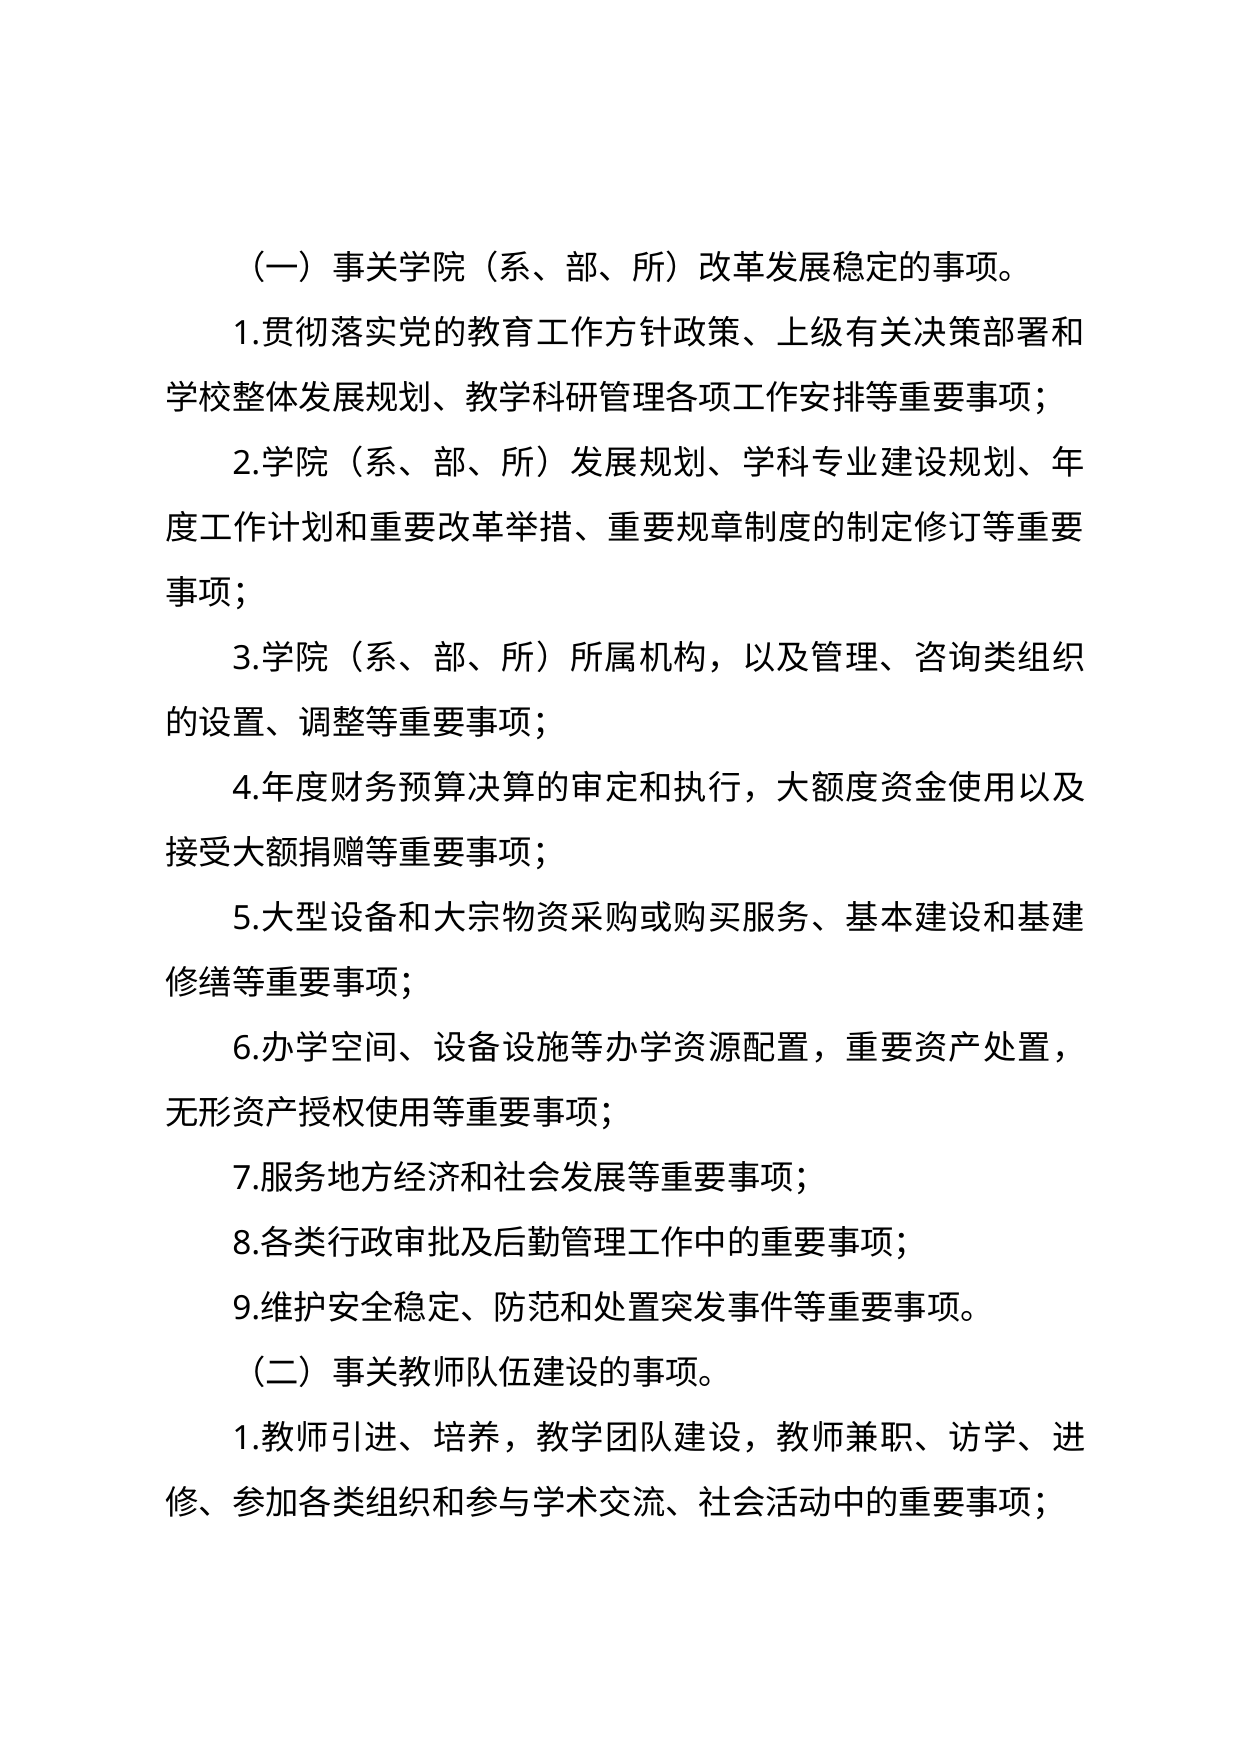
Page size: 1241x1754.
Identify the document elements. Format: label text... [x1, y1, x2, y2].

text 1.教师引进、培养，教学团队建设，教师兼职、访学、进修、参加各类组织和参与学术交流、社会活动中的重要事项； [165, 1403, 1087, 1533]
text （一）事关学院（系、部、所）改革发展稳定的事项。 [165, 233, 1087, 298]
text 4.年度财务预算决算的审定和执行，大额度资金使用以及接受大额捐赠等重要事项； [165, 753, 1087, 883]
text 9.维护安全稳定、防范和处置突发事件等重要事项。 [165, 1273, 1087, 1338]
text 2.学院（系、部、所）发展规划、学科专业建设规划、年度工作计划和重要改革举措、重要规章制度的制定修订等重要事项； [165, 428, 1087, 623]
text 8.各类行政审批及后勤管理工作中的重要事项； [165, 1208, 1087, 1273]
text 3.学院（系、部、所）所属机构，以及管理、咨询类组织的设置、调整等重要事项； [165, 623, 1087, 753]
text 6.办学空间、设备设施等办学资源配置，重要资产处置，无形资产授权使用等重要事项； [165, 1013, 1087, 1143]
text 7.服务地方经济和社会发展等重要事项； [165, 1143, 1087, 1208]
text 5.大型设备和大宗物资采购或购买服务、基本建设和基建修缮等重要事项； [165, 883, 1087, 1013]
text （二）事关教师队伍建设的事项。 [165, 1338, 1087, 1403]
text 1.贯彻落实党的教育工作方针政策、上级有关决策部署和学校整体发展规划、教学科研管理各项工作安排等重要事项； [165, 298, 1087, 428]
